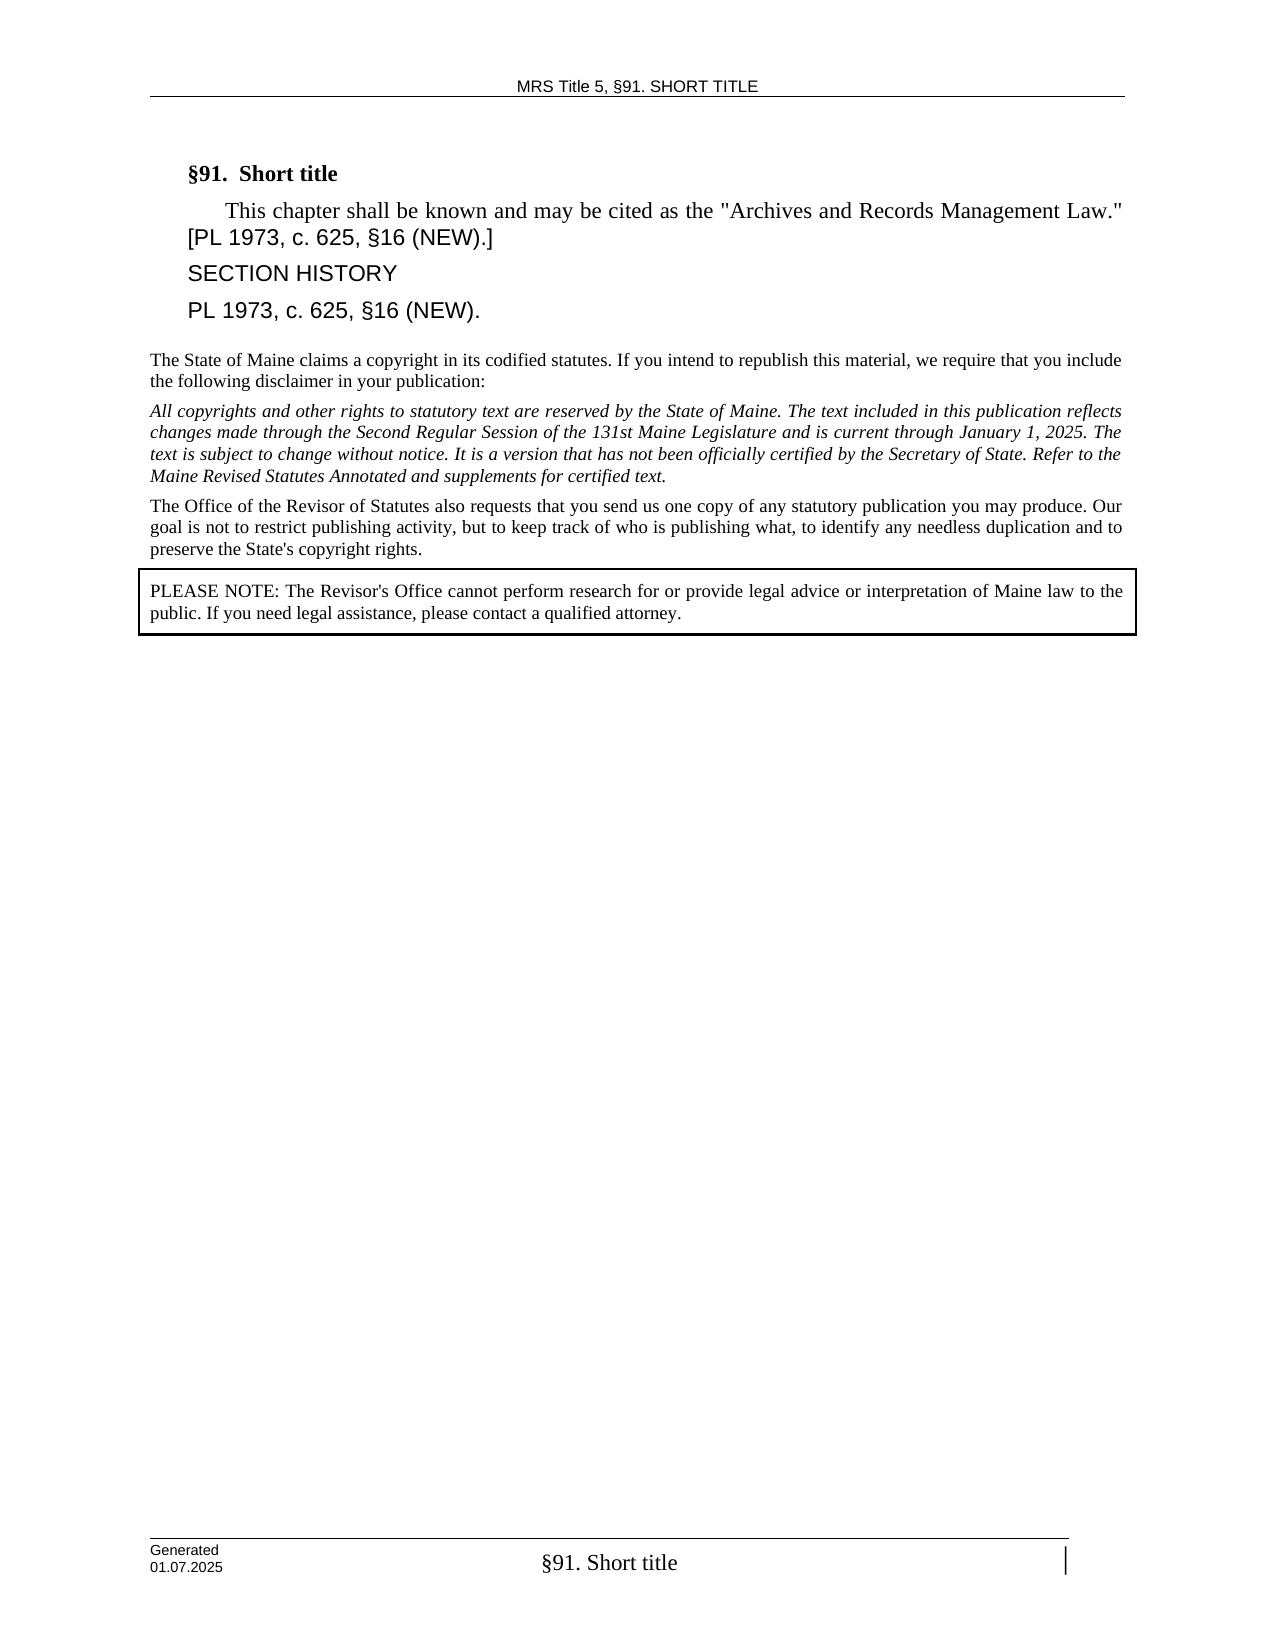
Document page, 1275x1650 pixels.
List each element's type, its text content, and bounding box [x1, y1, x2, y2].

text PLEASE NOTE: The Revisor's Office cannot perform research for or provide legal advice or interpretation of Maine law to the public. If you need legal assistance, please contact a qualified attorney. [140, 570, 1135, 633]
text SECTION HISTORY [187, 260, 1125, 287]
text This chapter shall be known and may be cited as the "Archives and Records Management Law." [PL 1973, c. 625, §16 (NEW).] [187, 197, 1125, 250]
text The Office of the Revisor of Statutes also requests that you send us one copy of any statutory publication you may produce. Our goal is not to restrict publishing activity, but to keep track of who is publishing what, to identify any needless duplication and to preserve the State's copyright rights. [150, 494, 1125, 559]
text The State of Maine claims a copyright in its codified statutes. If you intend to republish this material, we require that you include the following disclaimer in your publication: [150, 348, 1125, 392]
text PL 1973, c. 625, §16 (NEW). [187, 297, 1125, 323]
text All copyrights and other rights to statutory text are reserved by the State of Maine. The text included in this publication reflects changes made through the Second Regular Session of the 131st Maine Legislature and is current through January 1, 2025 . The text is subject to change without notice. It is a version that has not been officially certified by the Secretary of State. Refer to the Maine Revised Statutes Annotated and supplements for certified text. [150, 400, 1125, 486]
text §91. Short title [187, 160, 1125, 187]
